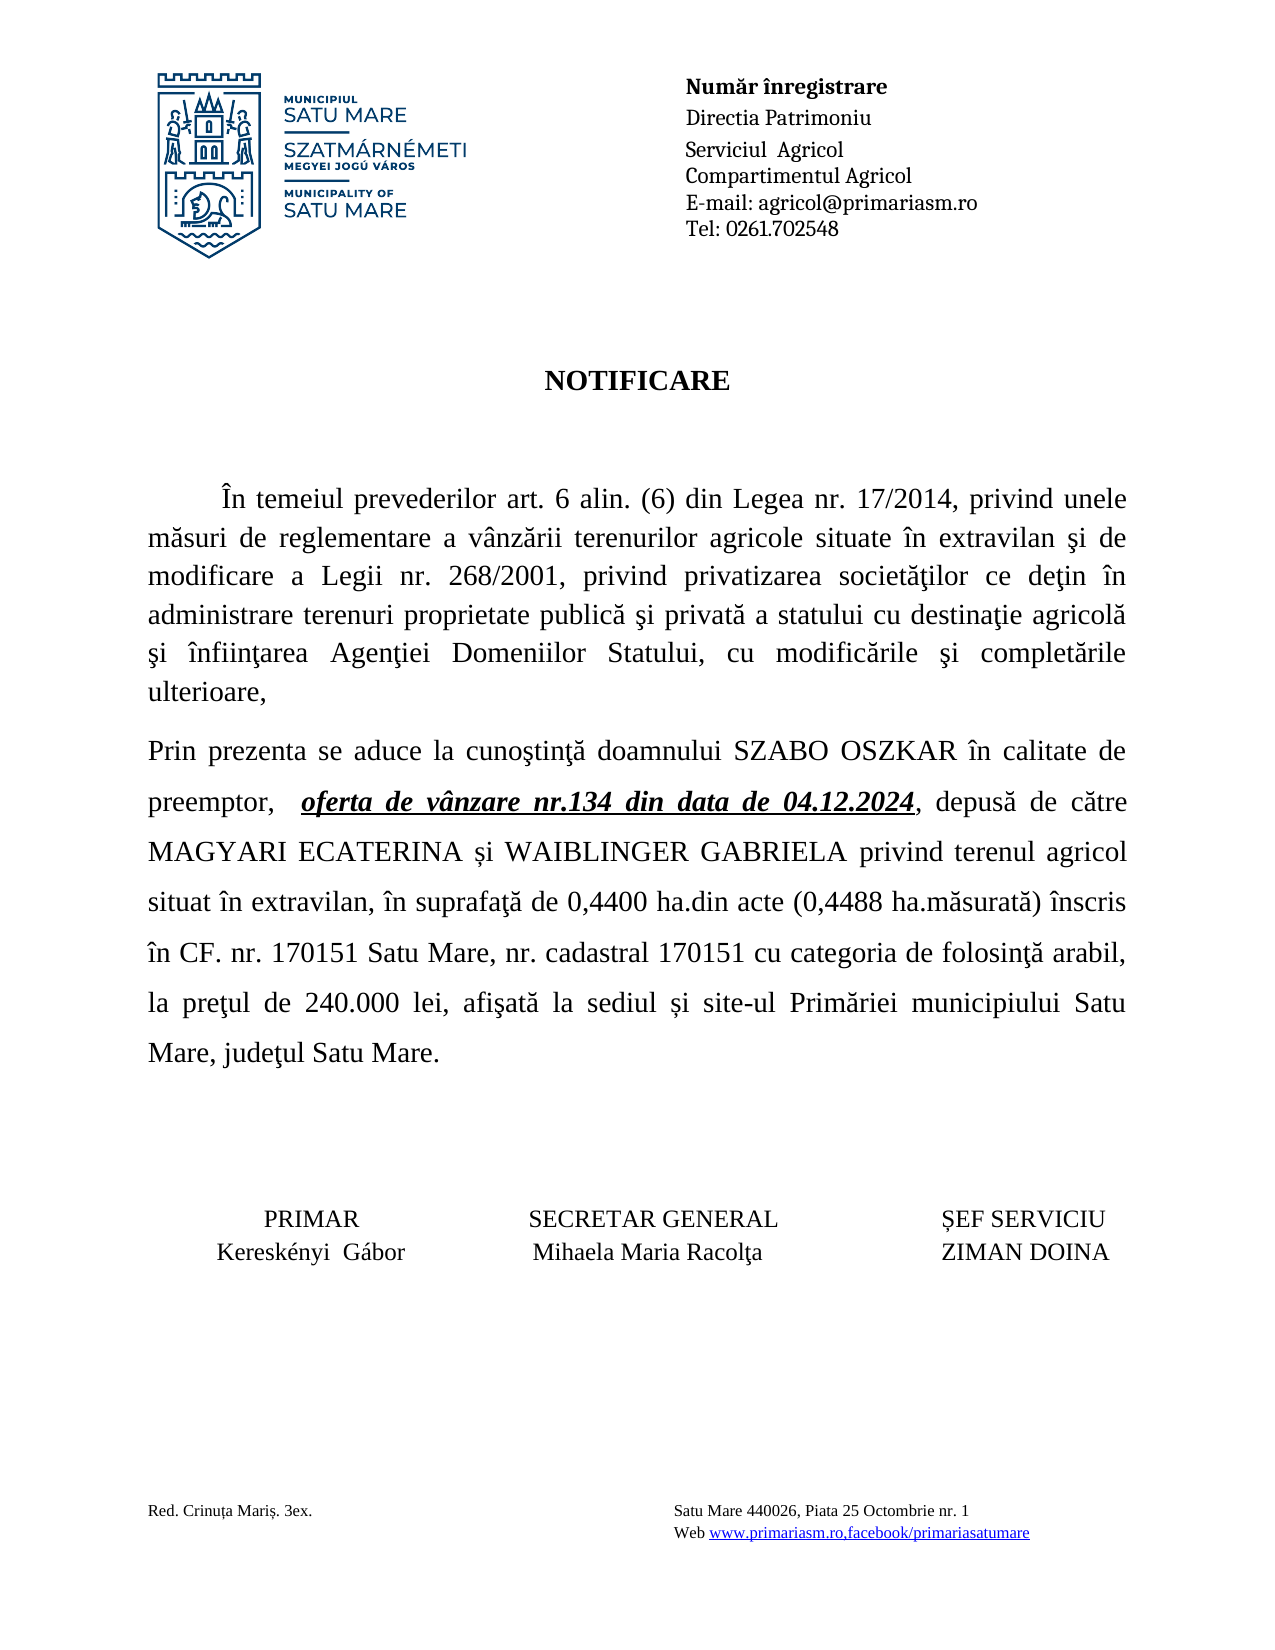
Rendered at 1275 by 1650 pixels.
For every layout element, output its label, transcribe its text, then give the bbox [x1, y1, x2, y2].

text NOTIFICARE [148, 363, 1127, 396]
text Prin prezenta se aduce la cunoştinţă doamnului SZABO OSZKAR în calitate de preemptor, oferta de vânzare nr.134 din data de 04.12.2024, depusă de către MAGYARI ECATERINA și WAIBLINGER GABRIELA privind terenul agricol situat în extravilan, în suprafaţă de 0,4400 ha.din acte (0,4488 ha.măsurată) înscris în CF. nr. 170151 Satu Mare, nr. cadastral 170151 cu categoria de folosinţă arabil, la preţul de 240.000 lei, afişată la sediul și site-ul Primăriei municipiului Satu Mare, judeţul Satu Mare. [148, 733, 1127, 1069]
text PRIMAR SECRETAR GENERAL ȘEF SERVICIU [148, 1204, 1127, 1233]
picture [157, 73, 468, 259]
text În temeiul prevederilor <LLNK 12014 17 12 242 6 38>art. 6 alin. (6) din Legea nr. 17/2014, privind unele măsuri de reglementare a vânzării terenurilor agricole situate în extravilan şi de modificare a <LLNK 12001 268 12 2I1 0 18>Legii nr. 268/2001, privind privatizarea societăţilor ce deţin în administrare terenuri proprietate publică şi privată a statului cu destinaţie agricolă şi înfiinţarea Agenţiei Domeniilor Statului, cu modificările şi completările ulterioare, [148, 481, 1127, 708]
text Kereskényi Gábor Mihaela Maria Racolţa ZIMAN DOINA [148, 1237, 1127, 1266]
